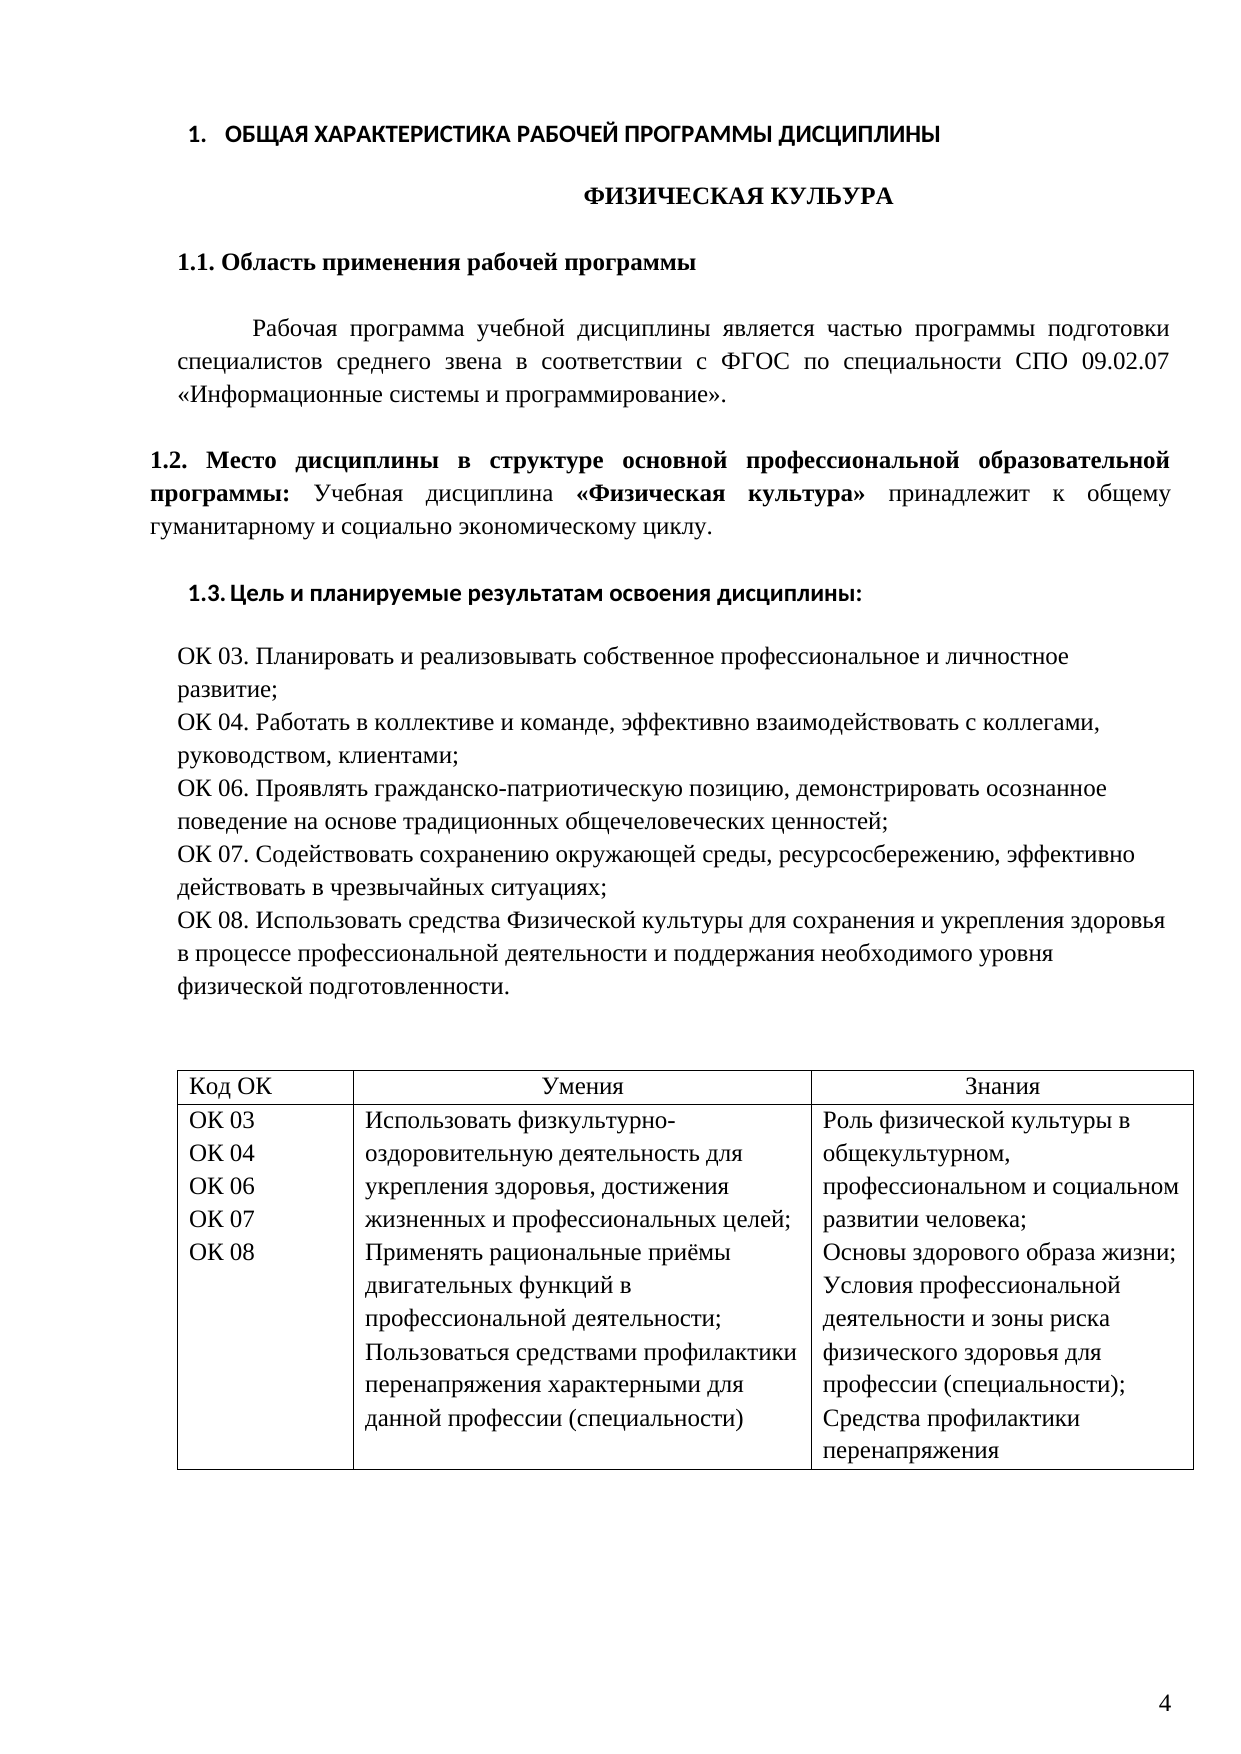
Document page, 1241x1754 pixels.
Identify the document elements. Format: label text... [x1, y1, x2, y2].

text 1.1. Область применения рабочей программы [177, 247, 1171, 276]
table_cell ОК 03 ОК 04 ОК 06 ОК 07 ОК 08 [178, 1105, 353, 1469]
text ОК 08. Использовать средства Физической культуры для сохранения и укрепления здоровья в процессе профессиональной деятельности и поддержания необходимого уровня физической подготовленности. [177, 905, 1171, 1000]
text ОК 07. Содействовать сохранению окружающей среды, ресурсосбережению, эффективно действовать в чрезвычайных ситуациях; [177, 839, 1171, 901]
list Цель и планируемые результатам освоения дисциплины: [187, 577, 1152, 608]
text Рабочая программа учебной дисциплины является частью программы подготовки специалистов среднего звена в соответствии с ФГОС по специальности СПО 09.02.07 «Информационные системы и программирование». [177, 313, 1171, 408]
text ОК 04. Работать в коллективе и команде, эффективно взаимодействовать с коллегами, руководством, клиентами; [177, 707, 1171, 769]
text ФИЗИЧЕСКАЯ КУЛЬУРА [306, 181, 1171, 210]
list ОБЩАЯ ХАРАКТЕРИСТИКА РАБОЧЕЙ ПРОГРАММЫ ДИСЦИПЛИНЫ [187, 118, 1171, 148]
table_cell Использовать физкультурно-оздоровительную деятельность для укрепления здоровья, достижения жизненных и профессиональных целей; Применять рациональные приёмы двигательных функций в профессиональной деятельности; Пользоваться средствами профилактики перенапряжения характерными для данной профессии (специальности) [354, 1105, 811, 1469]
text ОК 06. Проявлять гражданско-патриотическую позицию, демонстрировать осознанное поведение на основе традиционных общечеловеческих ценностей; [177, 773, 1171, 835]
table_header Код ОК [178, 1071, 353, 1104]
table_cell Роль физической культуры в общекультурном, профессиональном и социальном развитии человека; Основы здорового образа жизни; Условия профессиональной деятельности и зоны риска физического здоровья для профессии (специальности); Средства профилактики перенапряжения [812, 1105, 1193, 1469]
text 1.2. Место дисциплины в структуре основной профессиональной образовательной программы: Учебная дисциплина «Физическая культура» принадлежит к общему гуманитарному и социально экономическому циклу. [150, 445, 1171, 540]
table_header Знания [812, 1071, 1193, 1104]
table_header Умения [354, 1071, 811, 1104]
text ОК 03. Планировать и реализовывать собственное профессиональное и личностное развитие; [177, 641, 1171, 703]
